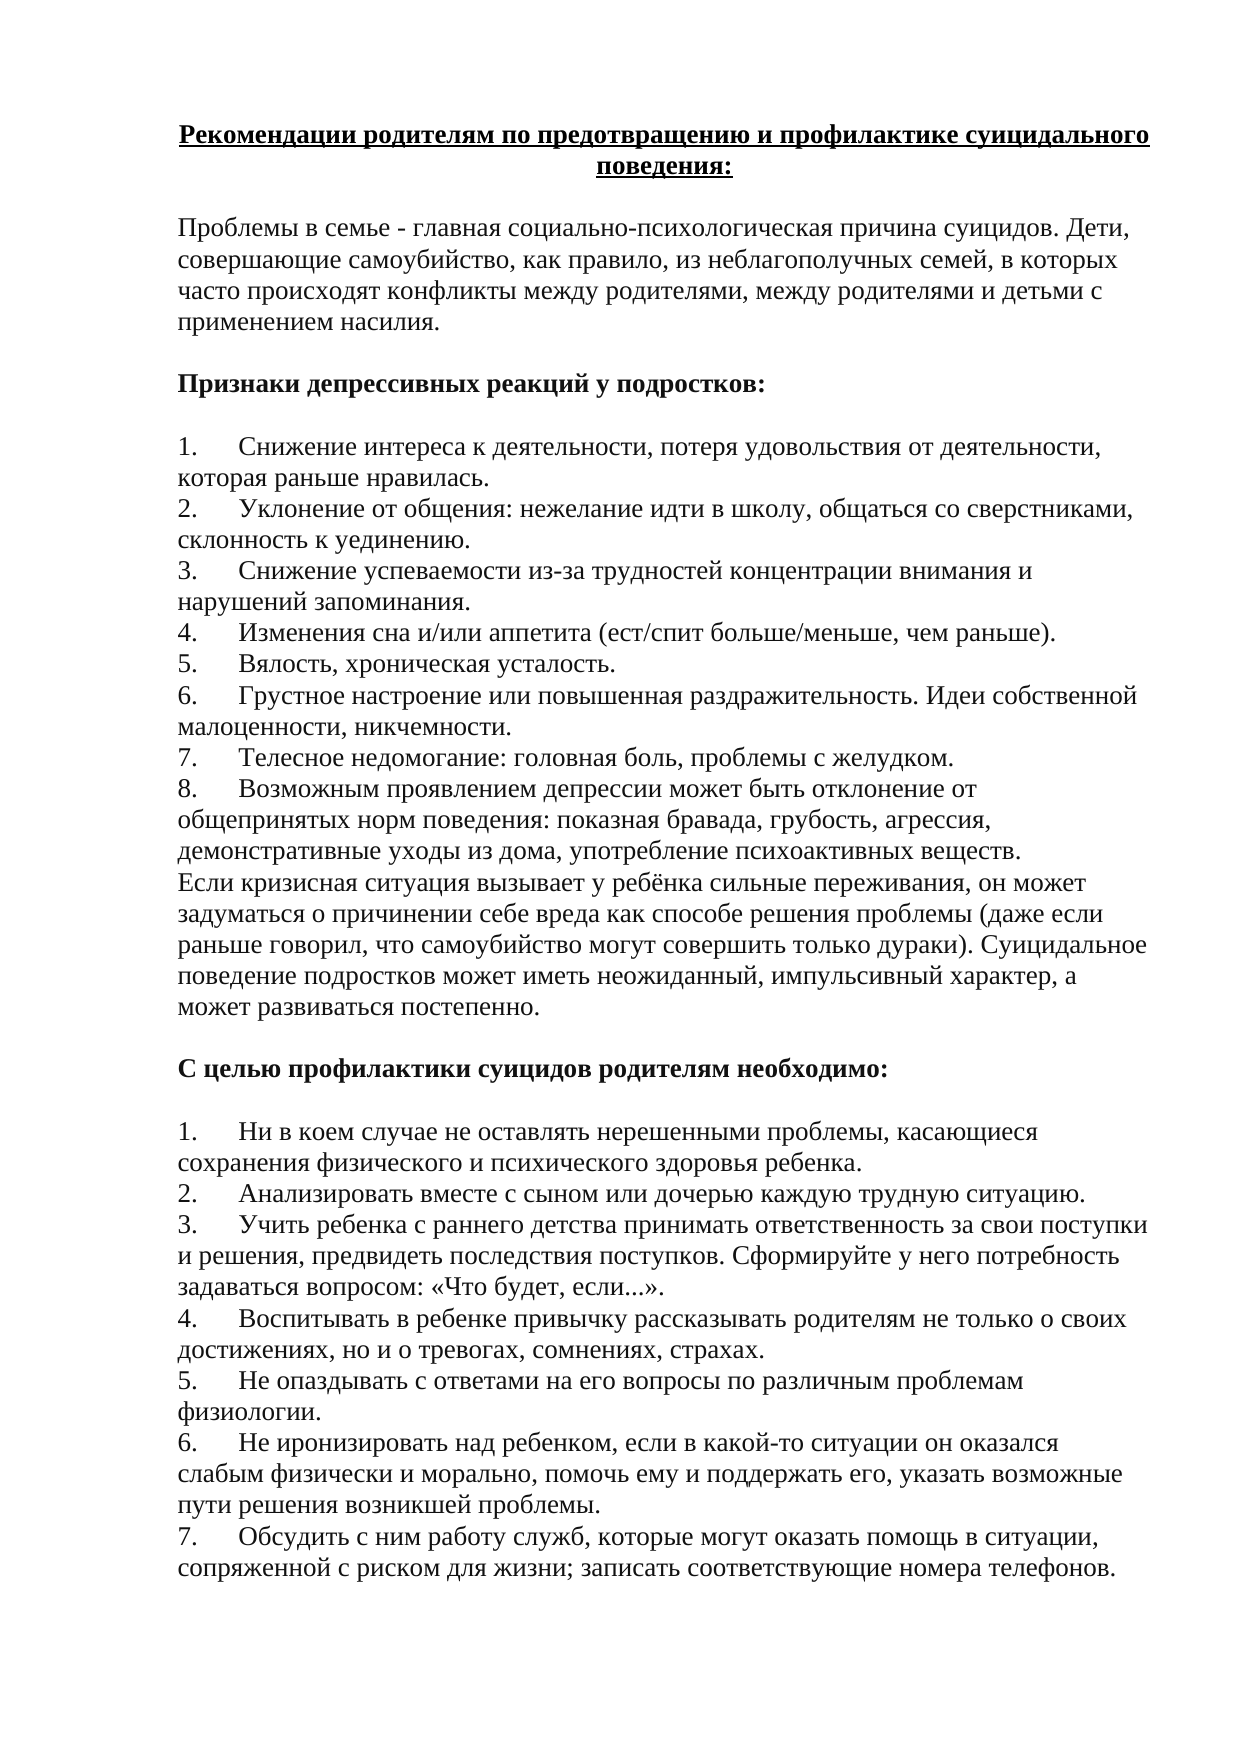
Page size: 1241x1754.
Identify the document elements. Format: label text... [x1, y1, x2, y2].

text 2. Анализировать вместе с сыном или дочерью каждую трудную ситуацию. [177, 1177, 1152, 1208]
text 7. Телесное недомогание: головная боль, проблемы с желудком. [177, 741, 1152, 772]
text 6. Не иронизировать над ребенком, если в какой-то ситуации он оказался слабым физически и морально, помочь ему и поддержать его, указать возможные пути решения возникшей проблемы. [177, 1426, 1152, 1520]
text 5. Вялость, хроническая усталость. [177, 648, 1152, 679]
text 4. Изменения сна и/или аппетита (ест/спит больше/меньше, чем раньше). [177, 616, 1152, 648]
text 8. Возможным проявлением депрессии может быть отклонение от общепринятых норм поведения: показная бравада, грубость, агрессия, демонстративные уходы из дома, употребление психоактивных веществ. [177, 772, 1152, 866]
text 7. Обсудить с ним работу служб, которые могут оказать помощь в ситуации, сопряженной с риском для жизни; записать соответствующие номера телефонов. [177, 1520, 1152, 1582]
text 1. Снижение интереса к деятельности, потеря удовольствия от деятельности, которая раньше нравилась. [177, 429, 1152, 492]
text Если кризисная ситуация вызывает у ребёнка сильные переживания, он может задуматься о причинении себе вреда как способе решения проблемы (даже если раньше говорил, что самоубийство могут совершить только дураки). Суицидальное поведение подростков может иметь неожиданный, импульсивный характер, а может развиваться постепенно. [177, 866, 1152, 1021]
text Рекомендации родителям по предотвращению и профилактике суицидального поведения: [177, 118, 1152, 180]
text 4. Воспитывать в ребенке привычку рассказывать родителям не только о своих достижениях, но и о тревогах, сомнениях, страхах. [177, 1302, 1152, 1364]
text 1. Ни в коем случае не оставлять нерешенными проблемы, касающиеся сохранения физического и психического здоровья ребенка. [177, 1115, 1152, 1177]
text Проблемы в семье - главная социально-психологическая причина суицидов. Дети, совершающие самоубийство, как правило, из неблагополучных семей, в которых часто происходят конфликты между родителями, между родителями и детьми с применением насилия. [177, 212, 1152, 336]
text 3. Снижение успеваемости из-за трудностей концентрации внимания и нарушений запоминания. [177, 554, 1152, 616]
text С целью профилактики суицидов родителям необходимо: [177, 1052, 1152, 1084]
text 2. Уклонение от общения: нежелание идти в школу, общаться со сверстниками, склонность к уединению. [177, 492, 1152, 554]
text Признаки депрессивных реакций у подростков: [177, 367, 1152, 398]
text 6. Грустное настроение или повышенная раздражительность. Идеи собственной малоценности, никчемности. [177, 679, 1152, 741]
text 5. Не опаздывать с ответами на его вопросы по различным проблемам физиологии. [177, 1364, 1152, 1426]
text 3. Учить ребенка с раннего детства принимать ответственность за свои поступки и решения, предвидеть последствия поступков. Сформируйте у него потребность задаваться вопросом: «Что будет, если...». [177, 1208, 1152, 1302]
